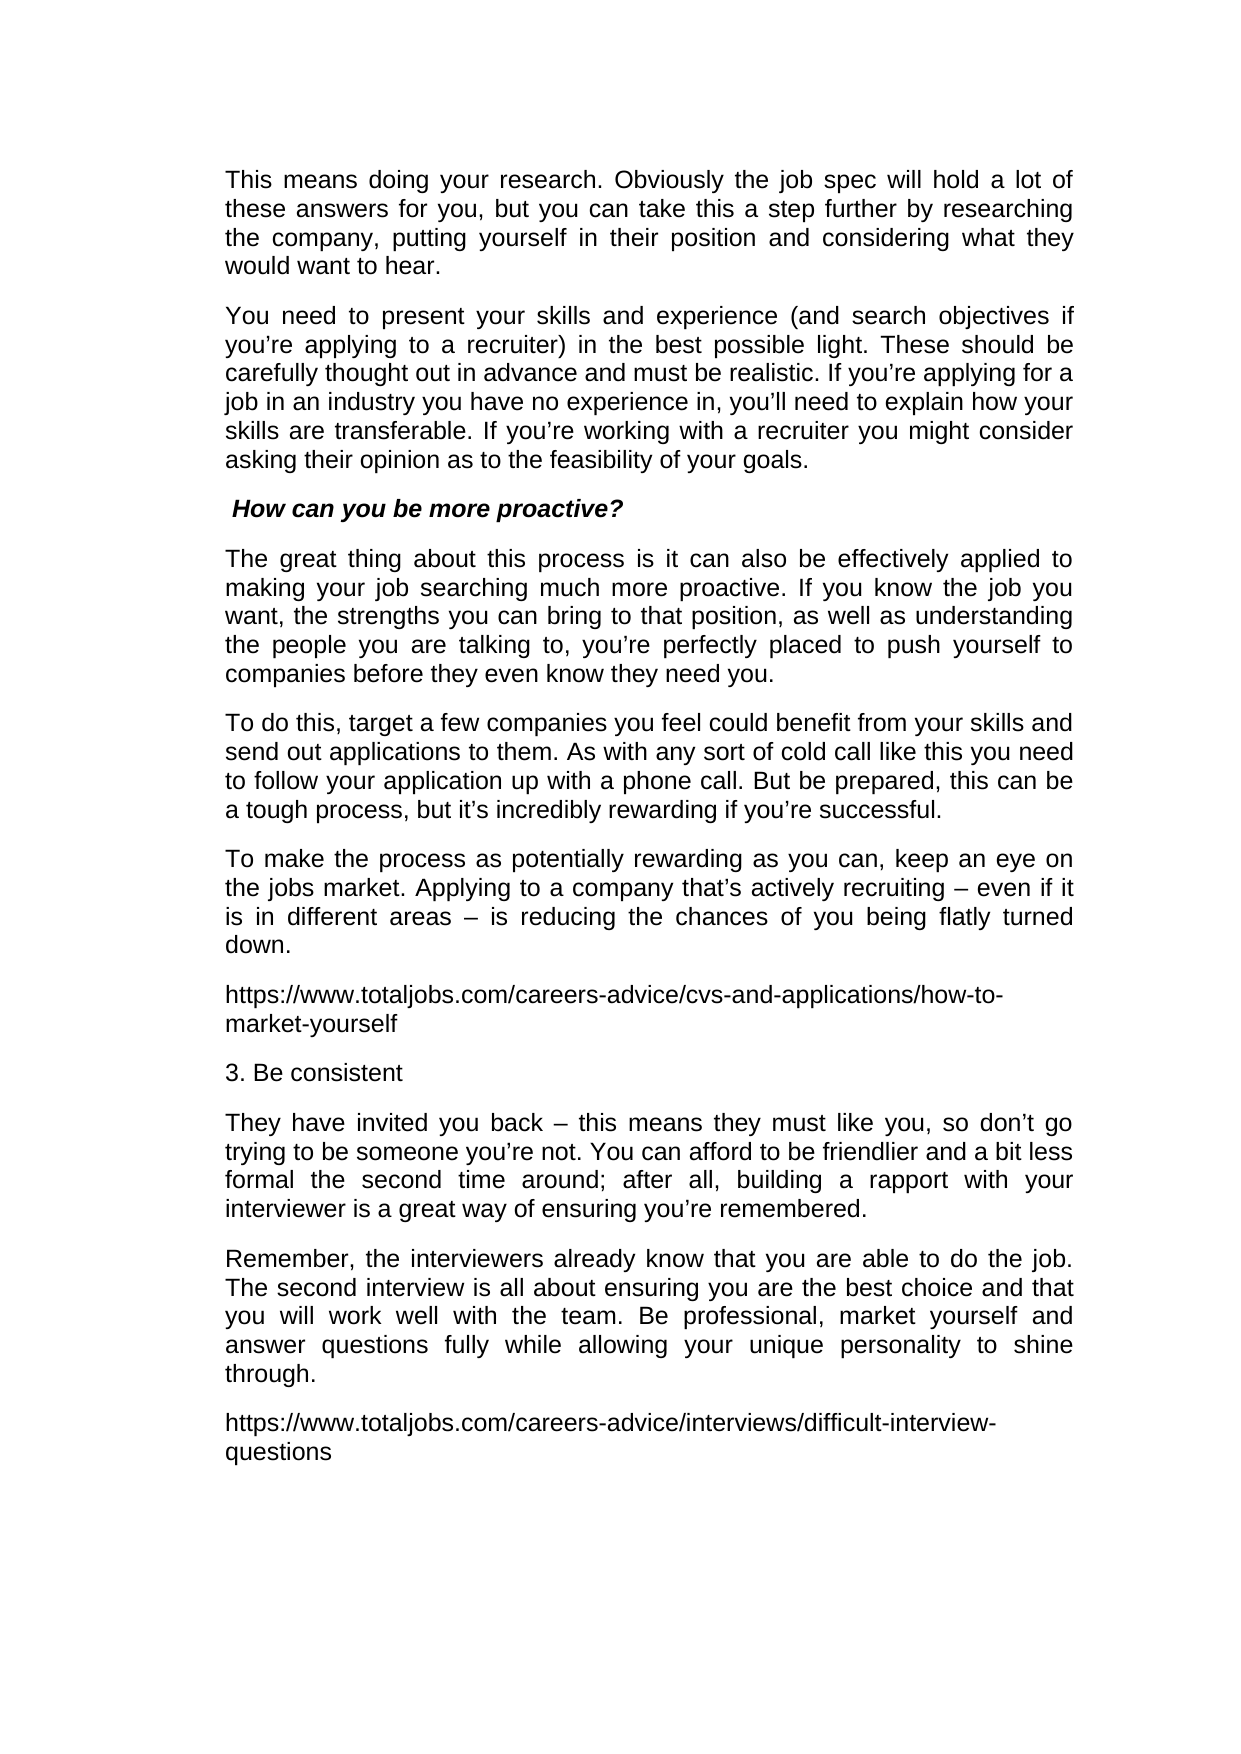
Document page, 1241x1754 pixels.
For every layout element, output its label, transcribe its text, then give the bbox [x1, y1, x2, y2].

text To do this, target a few companies you feel could benefit from your skills and send out applications to them. As with any sort of cold call like this you need to follow your application up with a phone call. But be prepared, this can be a tough process, but it’s incredibly rewarding if you’re successful. [225, 708, 1075, 823]
text The great thing about this process is it can also be effectively applied to making your job searching much more proactive. If you know the job you want, the strengths you can bring to that position, as well as understanding the people you are talking to, you’re perfectly placed to push yourself to companies before they even know they need you. [225, 544, 1075, 687]
text You need to present your skills and experience (and search objectives if you’re applying to a recruiter) in the best possible light. These should be carefully thought out in advance and must be realistic. If you’re applying for a job in an industry you have no experience in, you’ll need to explain how your skills are transferable. If you’re working with a recruiter you might consider asking their opinion as to the feasibility of your goals. [225, 301, 1075, 473]
text Remember, the interviewers already know that you are able to do the job. The second interview is all about ensuring you are the best choice and that you will work well with the team. Be professional, market yourself and answer questions fully while allowing your unique personality to shine through. [225, 1244, 1075, 1387]
text To make the process as potentially rewarding as you can, keep an eye on the jobs market. Applying to a company that’s actively recruiting – even if it is in different areas – is reducing the chances of you being flatly turned down. [225, 844, 1075, 959]
text They have invited you back – this means they must like you, so don’t go trying to be someone you’re not. You can afford to be friendlier and a bit less formal the second time around; after all, building a rapport with your interviewer is a great way of ensuring you’re remembered. [225, 1108, 1075, 1223]
text https://www.totaljobs.com/careers-advice/interviews/difficult-interview-questions [225, 1408, 1075, 1466]
text How can you be more proactive? [225, 494, 1075, 523]
text This means doing your research. Obviously the job spec will hold a lot of these answers for you, but you can take this a step further by researching the company, putting yourself in their position and considering what they would want to hear. [225, 165, 1075, 280]
text 3. Be consistent [225, 1058, 1075, 1087]
text https://www.totaljobs.com/careers-advice/cvs-and-applications/how-to-market-yourself [225, 980, 1075, 1037]
